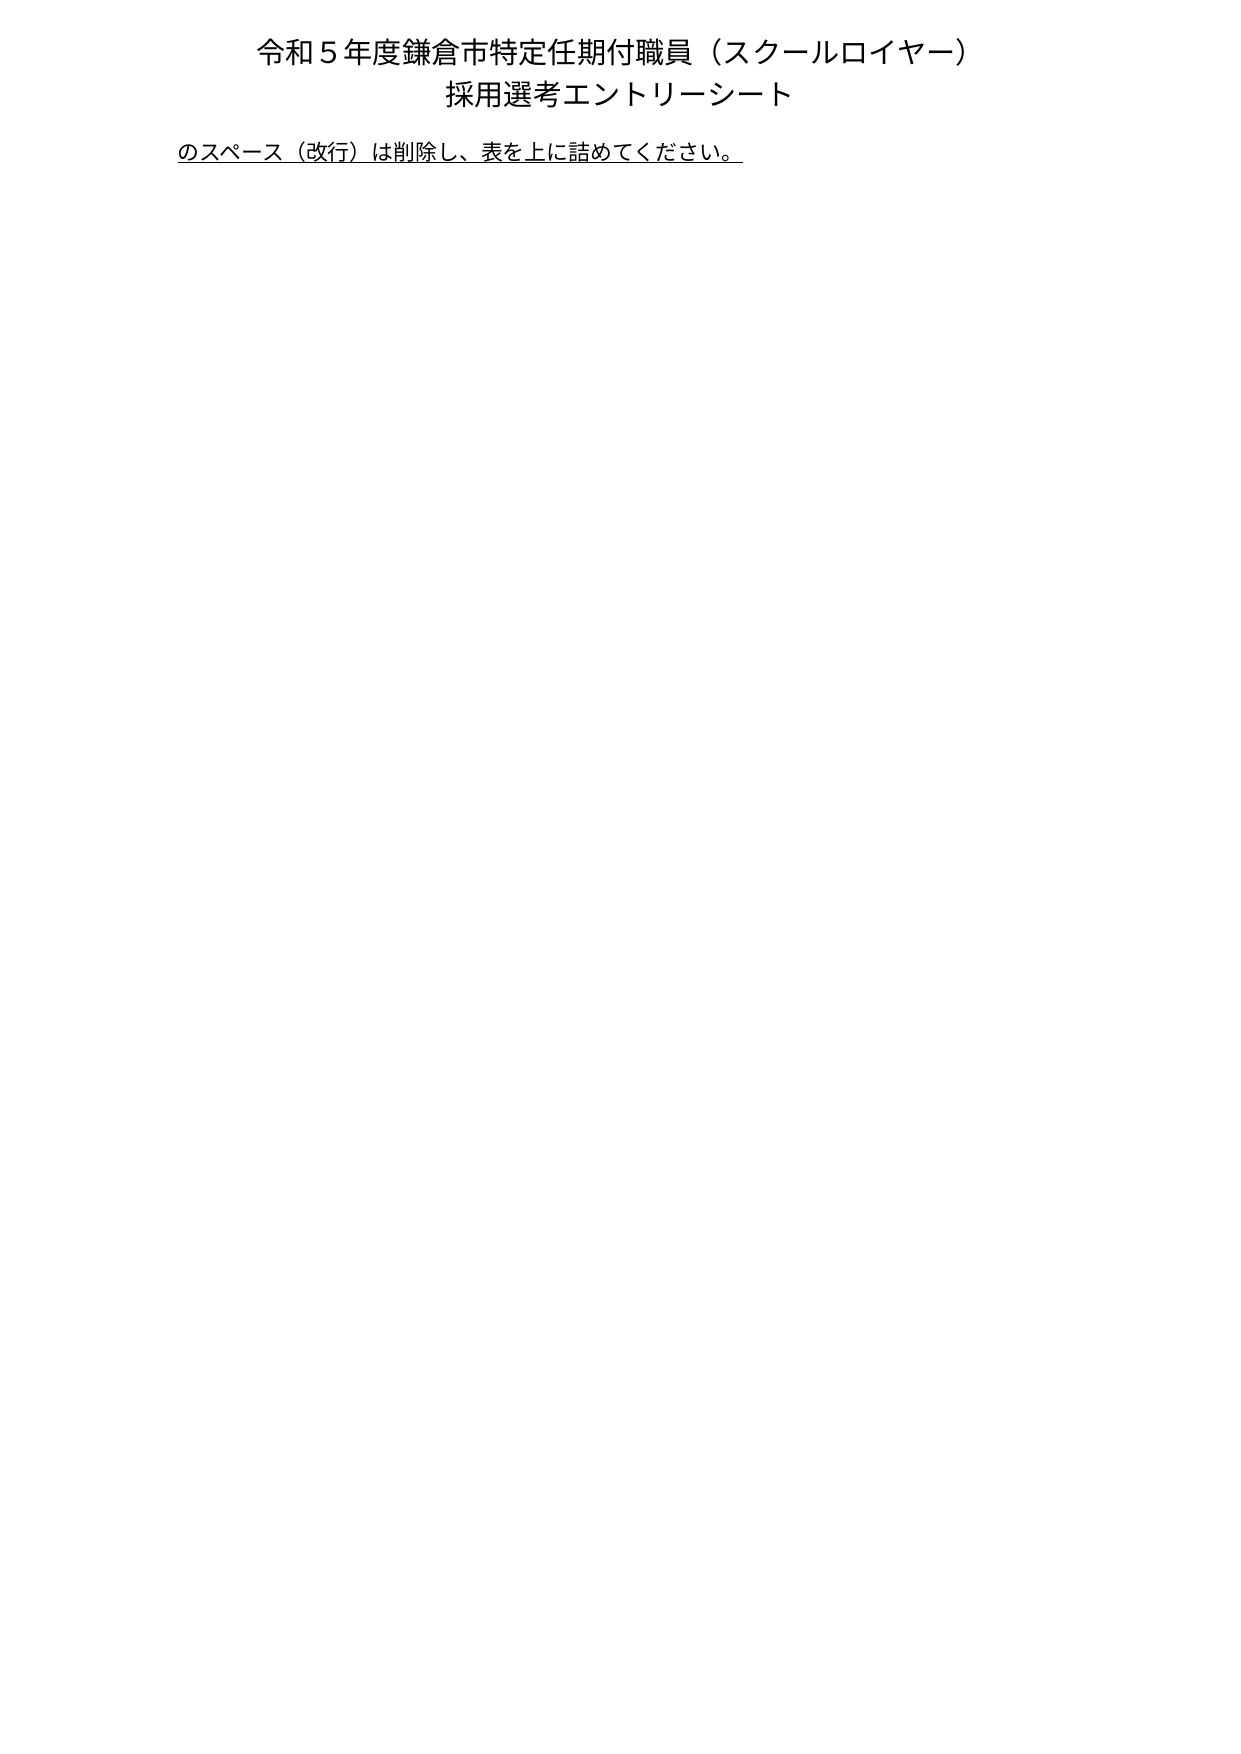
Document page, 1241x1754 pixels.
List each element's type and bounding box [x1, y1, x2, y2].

text [177, 132, 1063, 169]
